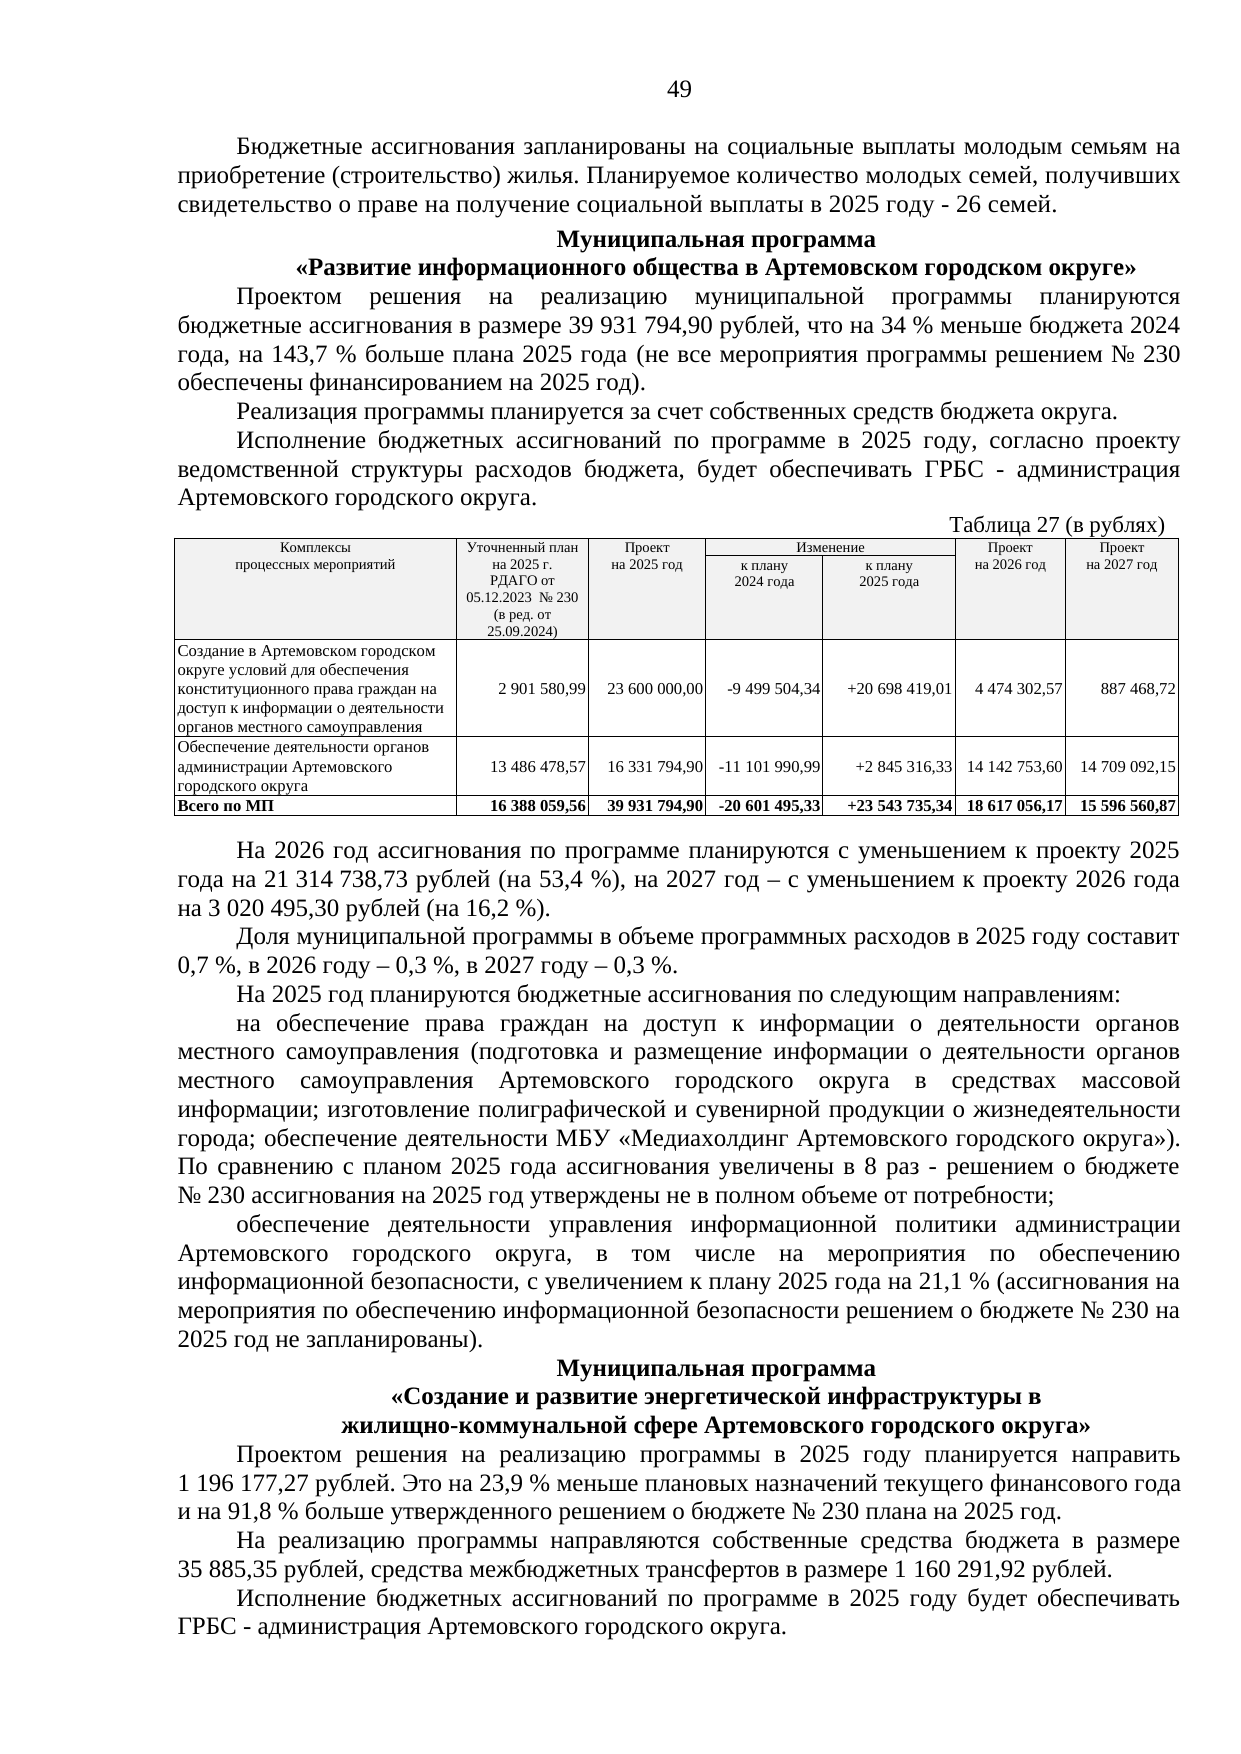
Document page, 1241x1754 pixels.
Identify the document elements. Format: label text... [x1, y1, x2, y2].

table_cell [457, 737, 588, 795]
table_cell Создание в Артемовском городском округе условий для обеспечения конституционного права граждан на доступ к информации о деятельности органов местного самоуправления [175, 640, 456, 736]
table_header Проект на 2025 год [589, 539, 705, 599]
table_cell [589, 599, 705, 639]
table_cell к плану 2025 года [823, 556, 955, 639]
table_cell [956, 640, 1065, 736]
text Исполнение бюджетных ассигнований по программе в 2025 году, согласно проекту ведомственной структуры расходов бюджета, будет обеспечивать ГРБС - администрация Артемовского городского округа. [177, 425, 1181, 511]
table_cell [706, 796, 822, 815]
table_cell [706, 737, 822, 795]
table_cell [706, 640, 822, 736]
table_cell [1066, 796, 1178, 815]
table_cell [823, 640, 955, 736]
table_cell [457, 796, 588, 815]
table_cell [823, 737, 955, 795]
text «Развитие информационного общества в Артемовском городском округе» [177, 252, 1181, 281]
text На 2025 год планируются бюджетные ассигнования по следующим направлениям: [177, 979, 1181, 1008]
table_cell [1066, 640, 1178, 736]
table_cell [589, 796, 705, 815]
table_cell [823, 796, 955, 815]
table_header Уточненный план на 2025 г. РДАГО от 05.12.2023 № 230 (в ред. от 25.09.2024) [457, 539, 588, 639]
table_cell 2 901 580,99 [457, 640, 588, 736]
table_cell к плану 2024 года [706, 556, 822, 639]
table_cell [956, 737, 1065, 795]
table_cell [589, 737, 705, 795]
text жилищно-коммунальной сфере Артемовского городского округа» [177, 1410, 1181, 1439]
text обеспечение деятельности управления информационной политики администрации Артемовского городского округа, в том числе на мероприятия по обеспечению информационной безопасности, с увеличением к плану 2025 года на 21,1 % (ассигнования на мероприятия по обеспечению информационной безопасности решением о бюджете № 230 на 2025 год не запланированы). [177, 1209, 1181, 1353]
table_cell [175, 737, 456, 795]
text Таблица 27 (в рублях) [841, 511, 1181, 538]
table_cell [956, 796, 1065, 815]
text Доля муниципальной программы в объеме программных расходов в 2025 году составит 0,7 %, в 2026 году – 0,3 %, в 2027 году – 0,3 %. [177, 921, 1181, 979]
text Проектом решения на реализацию программы в 2025 году планируется направить 1 196 177,27 рублей. Это на 23,9 % меньше плановых назначений текущего финансового года и на 91,8 % больше утвержденного решением о бюджете № 230 плана на 2025 год. [177, 1439, 1181, 1525]
table_header Изменение [706, 539, 955, 555]
table_header Проект на 2027 год [1066, 539, 1178, 639]
table_header Проект на 2026 год [956, 539, 1065, 639]
text Бюджетные ассигнования запланированы на социальные выплаты молодым семьям на приобретение (строительство) жилья. Планируемое количество молодых семей, получивших свидетельство о праве на получение социальной выплаты в 2025 году - 26 семей. [177, 131, 1181, 217]
text Проектом решения на реализацию муниципальной программы планируются бюджетные ассигнования в размере 39 931 794,90 рублей, что на 34 % меньше бюджета 2024 года, на 143,7 % больше плана 2025 года (не все мероприятия программы решением № 230 обеспечены финансированием на 2025 год). [177, 281, 1181, 396]
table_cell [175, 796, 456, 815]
text На реализацию программы направляются собственные средства бюджета в размере 35 885,35 рублей, средства межбюджетных трансфертов в размере 1 160 291,92 рублей. [177, 1525, 1181, 1583]
text на обеспечение права граждан на доступ к информации о деятельности органов местного самоуправления (подготовка и размещение информации о деятельности органов местного самоуправления Артемовского городского округа в средствах массовой информации; изготовление полиграфической и сувенирной продукции о жизнедеятельности города; обеспечение деятельности МБУ «Медиахолдинг Артемовского городского округа»). По сравнению с планом 2025 года ассигнования увеличены в 8 раз - решением о бюджете № 230 ассигнования на 2025 год утверждены не в полном объеме от потребности; [177, 1008, 1181, 1209]
text Муниципальная программа [177, 224, 1181, 252]
table_header Комплексы процессных мероприятий [175, 539, 456, 639]
text Исполнение бюджетных ассигнований по программе в 2025 году будет обеспечивать ГРБС - администрация Артемовского городского округа. [177, 1583, 1181, 1640]
text На 2026 год ассигнования по программе планируются с уменьшением к проекту 2025 года на 21 314 738,73 рублей (на 53,4 %), на 2027 год – с уменьшением к проекту 2026 года на 3 020 495,30 рублей (на 16,2 %). [177, 835, 1181, 921]
text «Создание и развитие энергетической инфраструктуры в [177, 1381, 1181, 1410]
text Муниципальная программа [177, 1353, 1181, 1381]
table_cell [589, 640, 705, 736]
text Реализация программы планируется за счет собственных средств бюджета округа. [177, 396, 1181, 425]
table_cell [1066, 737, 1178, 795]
